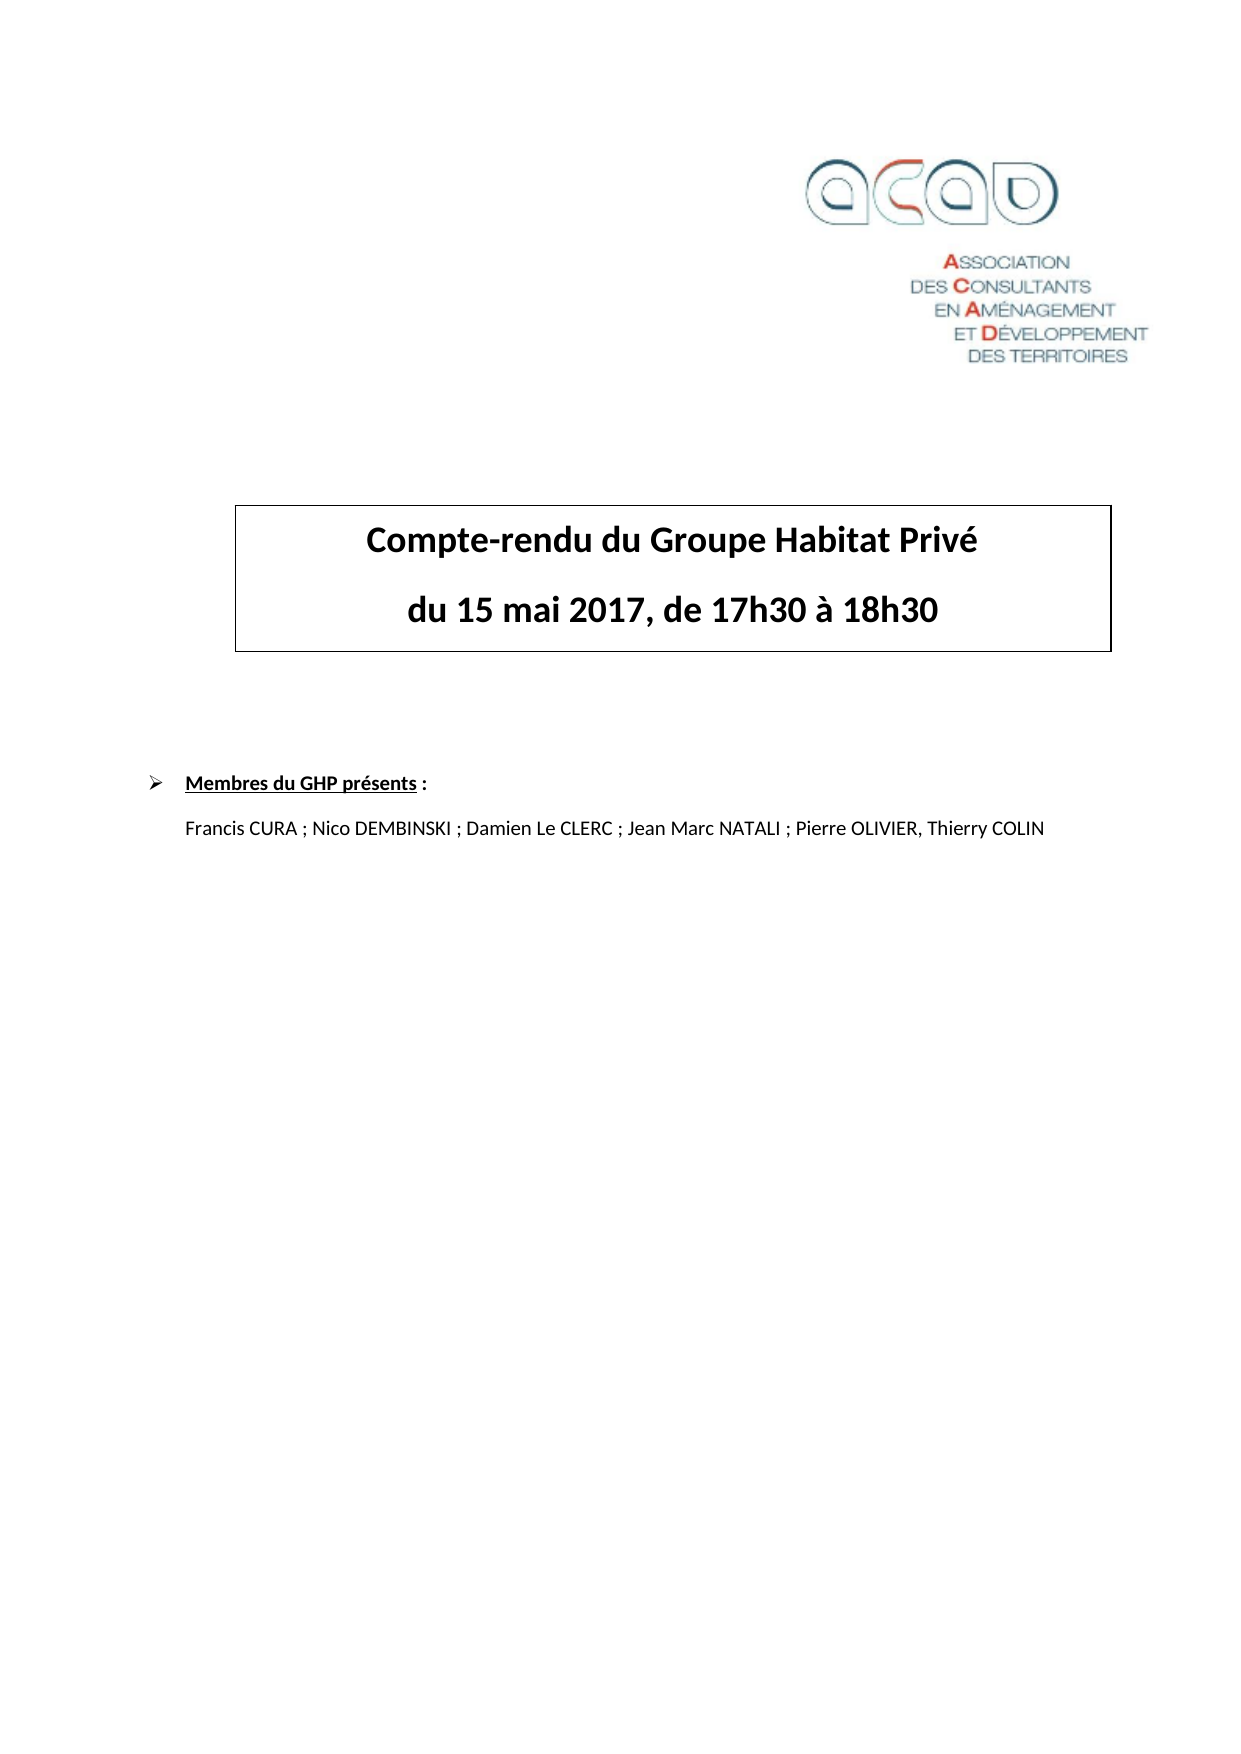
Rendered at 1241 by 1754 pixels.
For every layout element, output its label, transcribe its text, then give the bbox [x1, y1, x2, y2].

text Francis CURA ; Nico DEMBINSKI ; Damien Le CLERC ; Jean Marc NATALI ; Pierre OLIVIER, Thierry COLIN [185, 813, 1101, 842]
list Membres du GHP présents : [139, 768, 1101, 798]
text Compte-rendu du Groupe Habitat Privé [236, 506, 1110, 561]
picture [798, 144, 1154, 364]
text du 15 mai 2017, de 17h30 à 18h30 [236, 575, 1110, 651]
